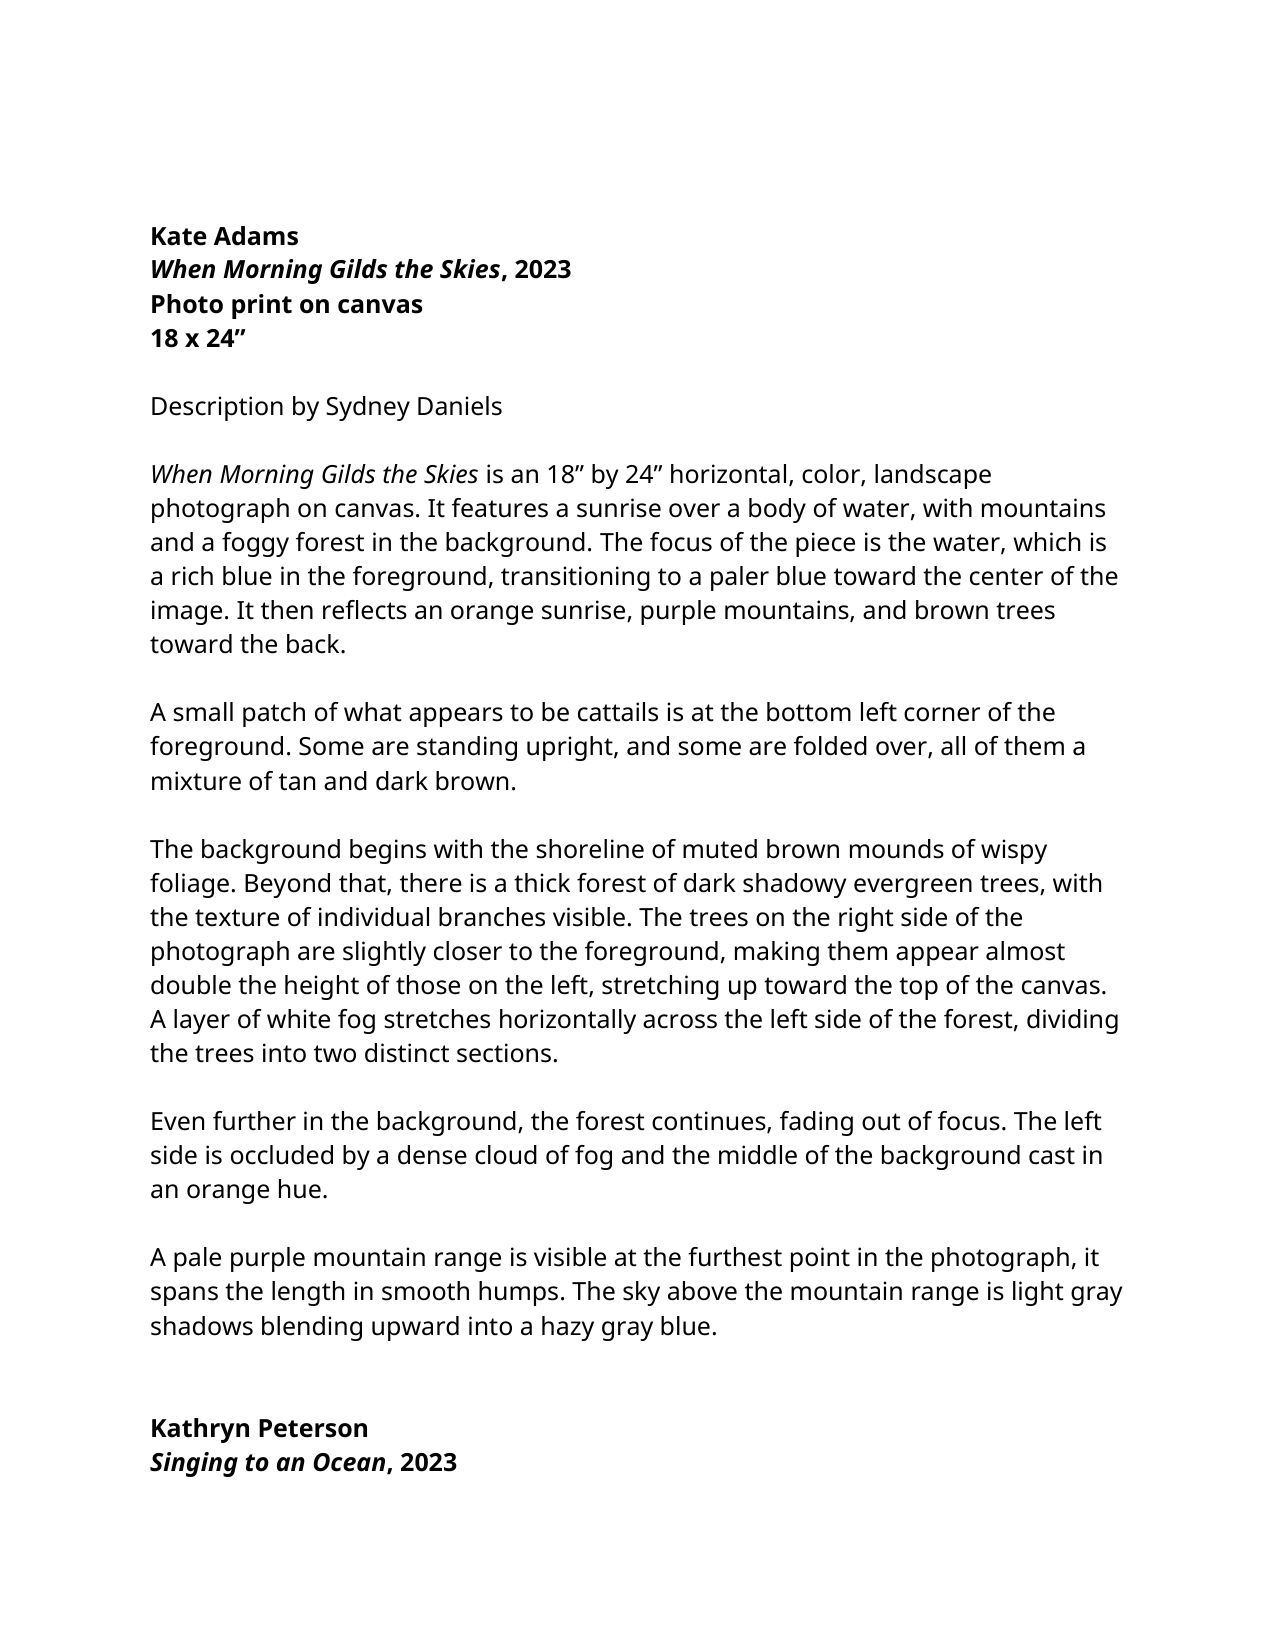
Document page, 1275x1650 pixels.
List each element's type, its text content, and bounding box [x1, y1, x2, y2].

text When Morning Gilds the Skies, 2023 [150, 252, 1125, 286]
text A small patch of what appears to be cattails is at the bottom left corner of the foreground. Some are standing upright, and some are folded over, all of them a mixture of tan and dark brown. [150, 695, 1125, 797]
text Description by Sydney Daniels [150, 388, 1125, 422]
text The background begins with the shoreline of muted brown mounds of wispy foliage. Beyond that, there is a thick forest of dark shadowy evergreen trees, with the texture of individual branches visible. The trees on the right side of the photograph are slightly closer to the foreground, making them appear almost double the height of those on the left, stretching up toward the top of the canvas. A layer of white fog stretches horizontally across the left side of the forest, dividing the trees into two distinct sections. [150, 831, 1125, 1070]
text Singing to an Ocean, 2023 [150, 1444, 1125, 1478]
text Kate Adams [150, 218, 1125, 252]
text A pale purple mountain range is visible at the furthest point in the photograph, it spans the length in smooth humps. The sky above the mountain range is light gray shadows blending upward into a hazy gray blue. [150, 1240, 1125, 1342]
text 18 x 24” [150, 320, 1125, 354]
text Kathryn Peterson [150, 1410, 1125, 1444]
text When Morning Gilds the Skies is an 18” by 24” horizontal, color, landscape photograph on canvas. It features a sunrise over a body of water, with mountains and a foggy forest in the background. The focus of the piece is the water, which is a rich blue in the foreground, transitioning to a paler blue toward the center of the image. It then reflects an orange sunrise, purple mountains, and brown trees toward the back. [150, 457, 1125, 661]
text Photo print on canvas [150, 286, 1125, 320]
text Even further in the background, the forest continues, fading out of focus. The left side is occluded by a dense cloud of fog and the middle of the background cast in an orange hue. [150, 1104, 1125, 1206]
